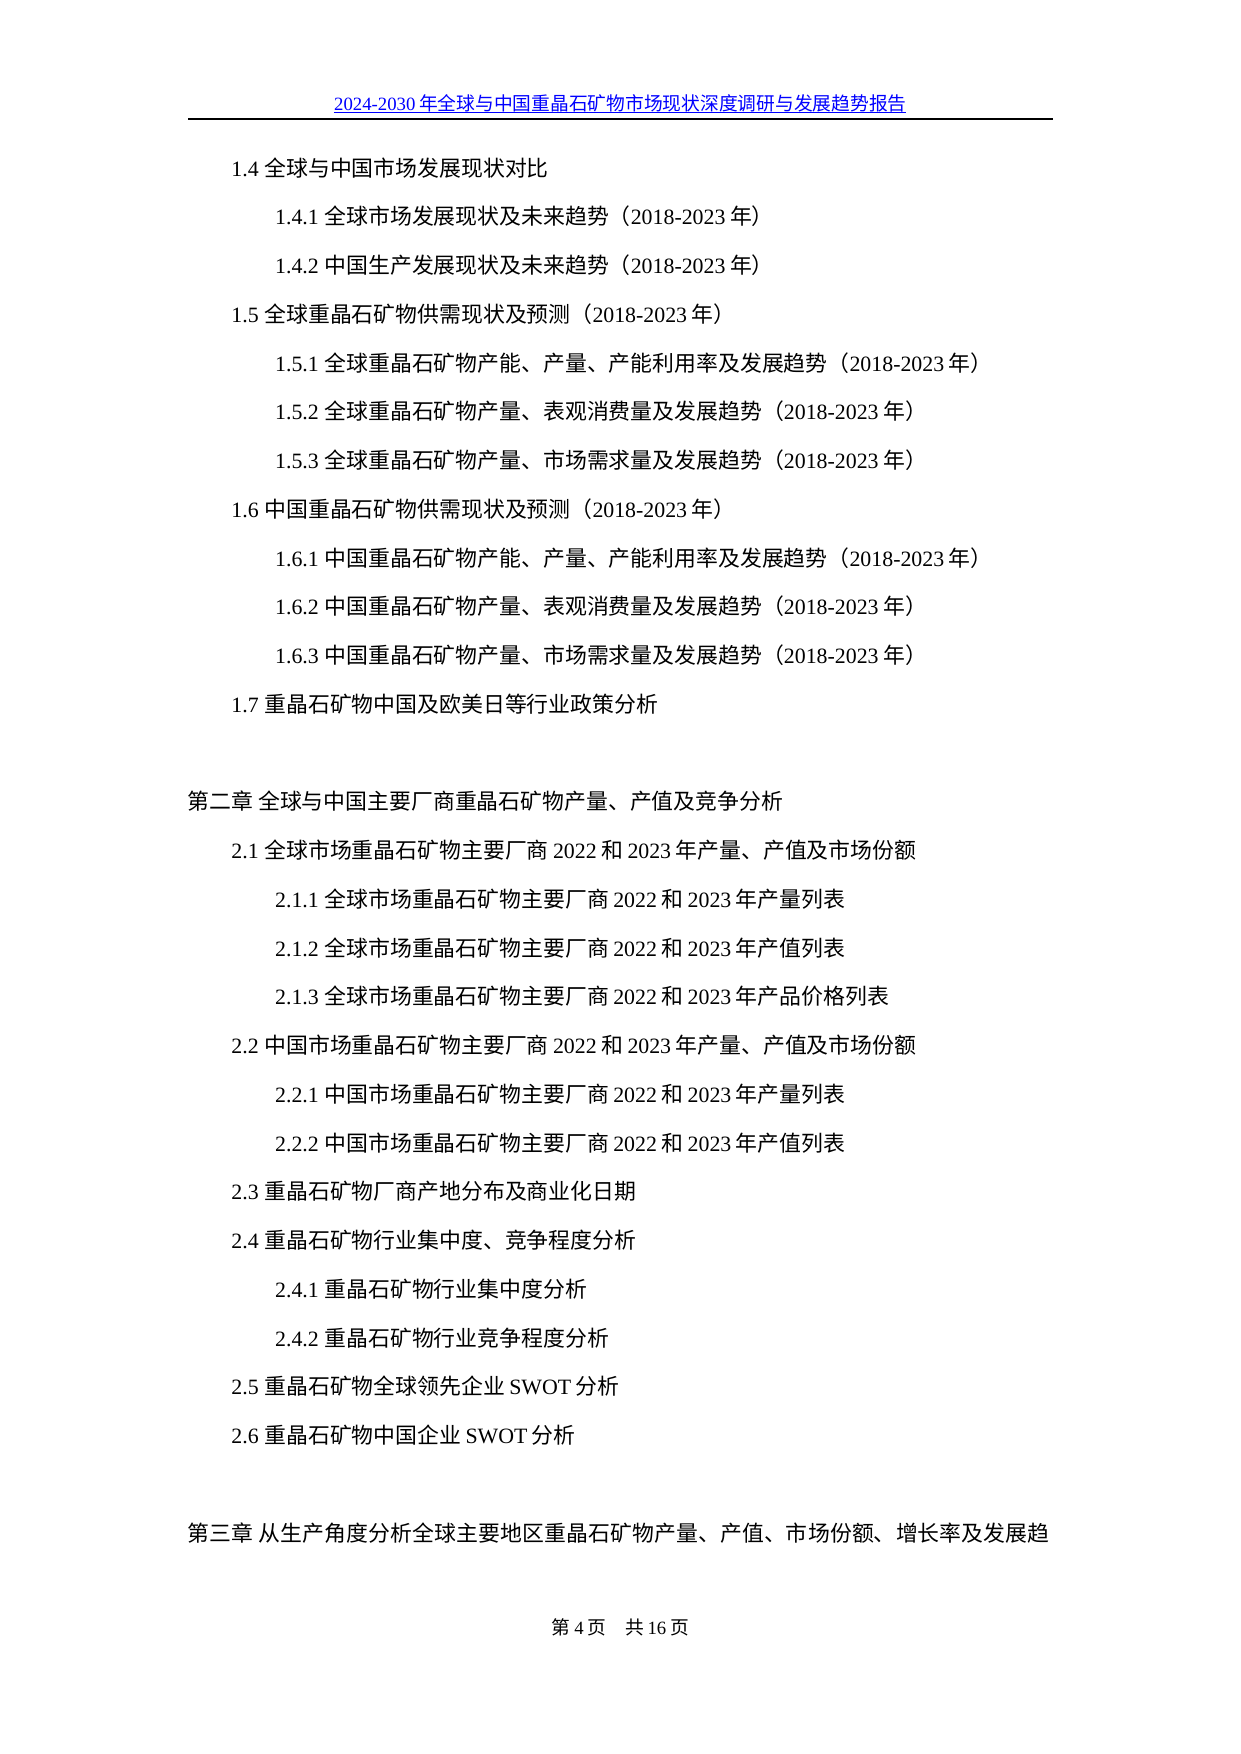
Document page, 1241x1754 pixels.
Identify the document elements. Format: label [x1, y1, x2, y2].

text [187, 150, 1053, 1548]
